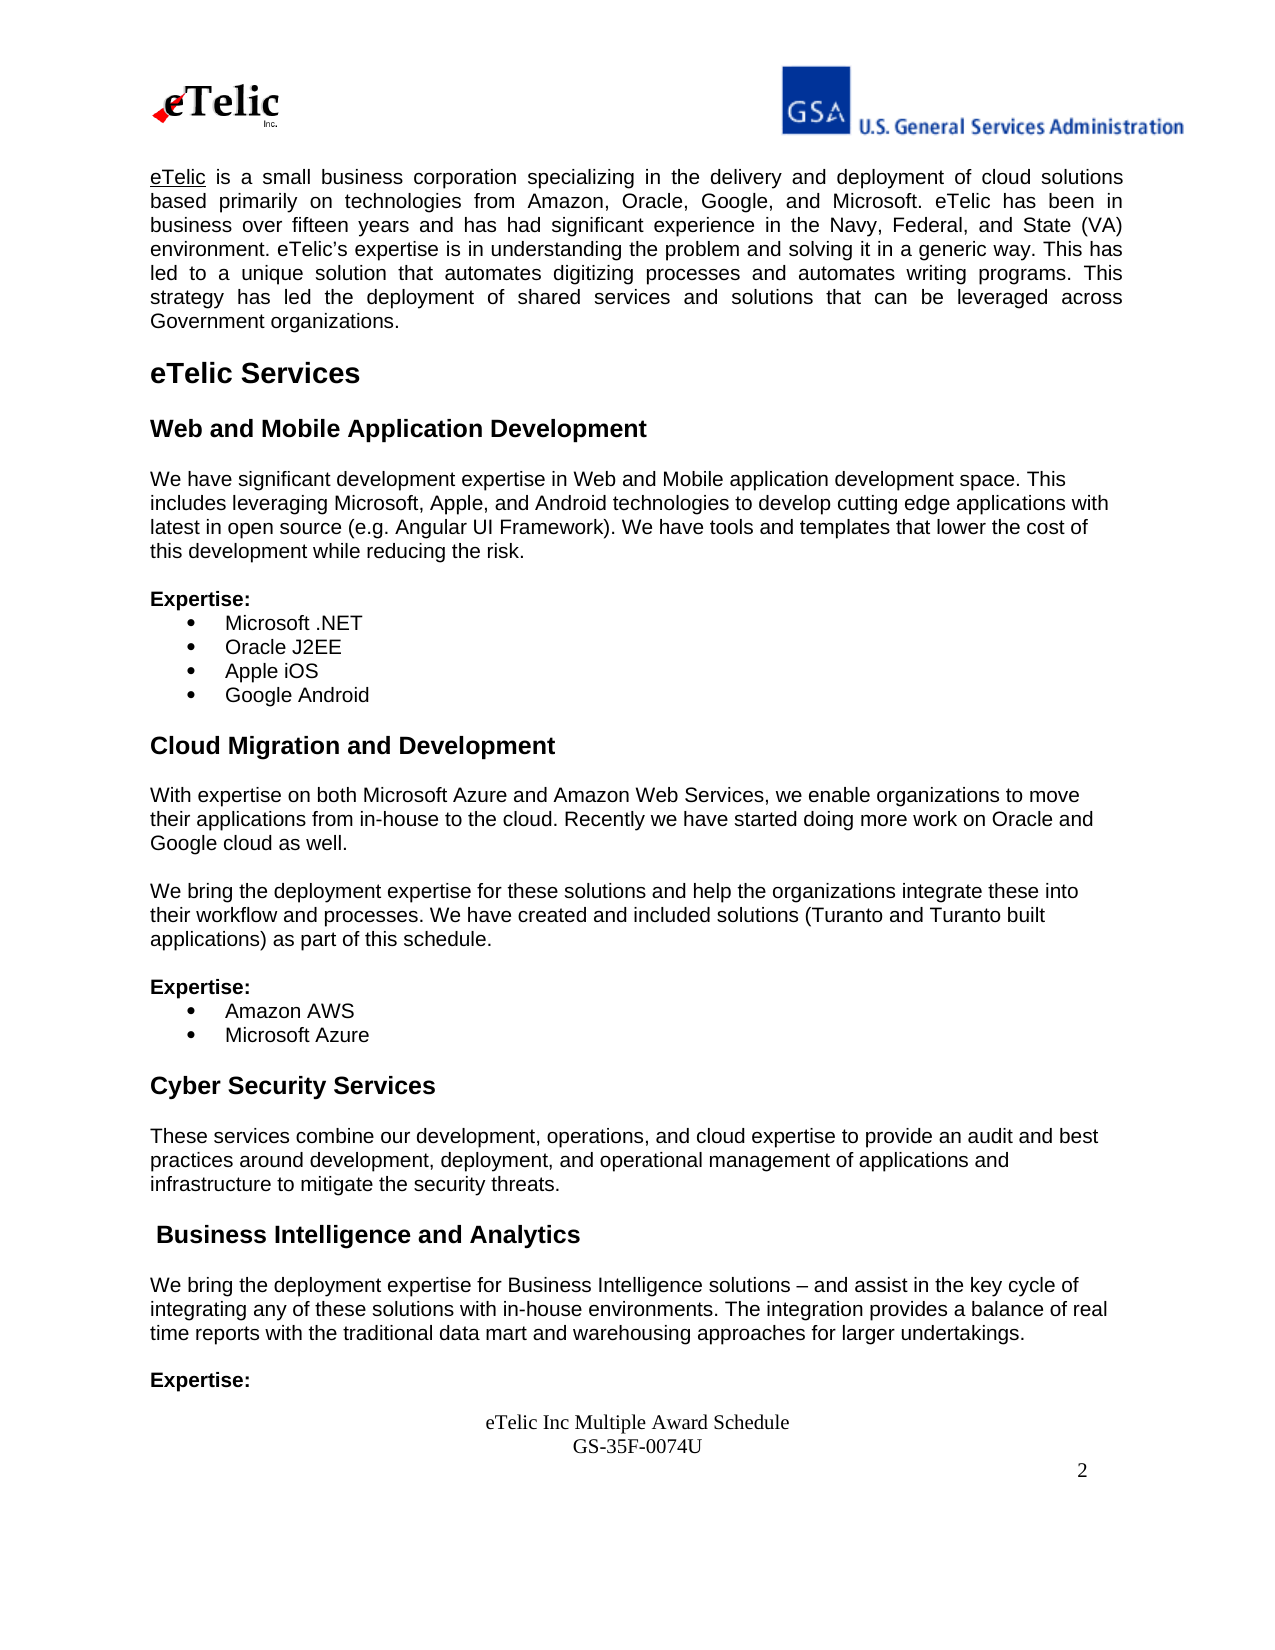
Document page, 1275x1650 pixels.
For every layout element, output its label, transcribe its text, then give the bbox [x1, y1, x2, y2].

list Apple iOS [187, 658, 1125, 683]
text Business Intelligence and Analytics [150, 1219, 1125, 1248]
text We have significant development expertise in Web and Mobile application development space. This includes leveraging Microsoft, Apple, and Android technologies to develop cutting edge applications with latest in open source (e.g. Angular UI Framework). We have tools and templates that lower the cost of this development while reducing the risk. [150, 467, 1125, 562]
text Expertise: [150, 586, 1125, 610]
list Amazon AWS [187, 999, 1125, 1023]
text Expertise: [150, 975, 1125, 999]
text These services combine our development, operations, and cloud expertise to provide an audit and best practices around development, deployment, and operational management of applications and infrastructure to mitigate the security threats. [150, 1124, 1125, 1196]
text We bring the deployment expertise for these solutions and help the organizations integrate these into their workflow and processes. We have created and included solutions (Turanto and Turanto built applications) as part of this schedule. [150, 879, 1125, 951]
text With expertise on both Microsoft Azure and Amazon Web Services, we enable organizations to move their applications from in-house to the cloud. Recently we have started doing more work on Oracle and Google cloud as well. [150, 783, 1125, 855]
list Microsoft Azure [187, 1023, 1125, 1047]
list Google Android [187, 683, 1125, 707]
picture [762, 52, 1195, 152]
text We bring the deployment expertise for Business Intelligence solutions – and assist in the key cycle of integrating any of these solutions with in-house environments. The integration provides a balance of real time reports with the traditional data mart and warehousing approaches for larger undertakings. [150, 1272, 1125, 1344]
list Microsoft .NET [187, 610, 1125, 634]
text Cloud Migration and Development [150, 731, 1125, 759]
text Expertise: [150, 1368, 1125, 1392]
text Web and Mobile Application Development [150, 414, 1125, 443]
text eTelic is a small business corporation specializing in the delivery and deployment of cloud solutions based primarily on technologies from Amazon, Oracle, Google, and Microsoft. eTelic has been in business over fifteen years and has had significant experience in the Navy, Federal, and State (VA) environment. eTelic’s expertise is in understanding the problem and solving it in a generic way. This has led to a unique solution that automates digitizing processes and automates writing programs. This strategy has led the deployment of shared services and solutions that can be leveraged across Government organizations. [150, 165, 1125, 332]
text Cyber Security Services [150, 1071, 1125, 1100]
picture [150, 75, 282, 129]
list Oracle J2EE [187, 634, 1125, 658]
text eTelic Services [150, 356, 1125, 390]
